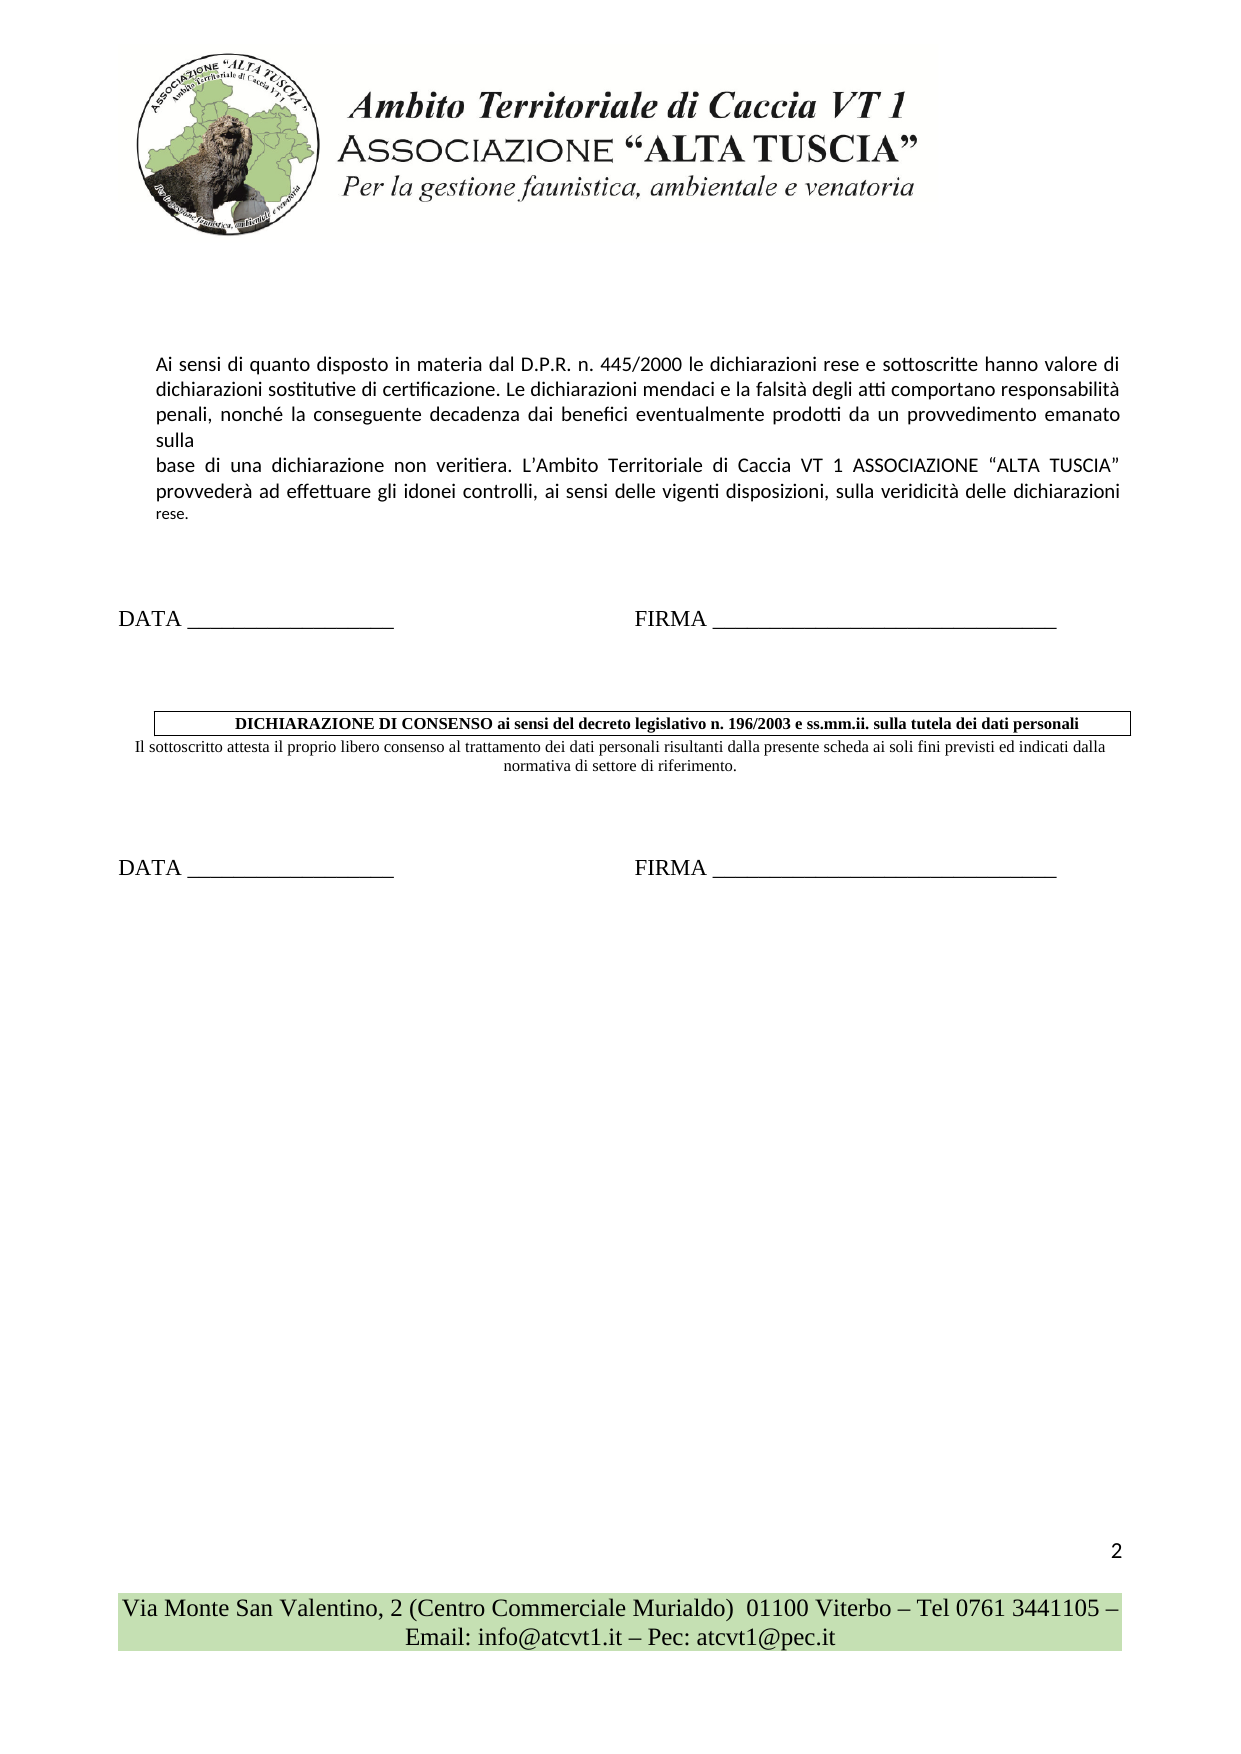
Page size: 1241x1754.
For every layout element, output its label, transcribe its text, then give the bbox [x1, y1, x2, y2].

text Il sottoscritto attesta il proprio libero consenso al trattamento dei dati personali risultanti dalla presente scheda ai soli fini previsti ed indicati dalla normativa di settore di riferimento. [118, 736, 1122, 775]
list Ai sensi di quanto disposto in materia dal D.P.R. n. 445/2000 le dichiarazioni rese e sottoscritte hanno valore di dichiarazioni sostitutive di certificazione. Le dichiarazioni mendaci e la falsità degli atti comportano responsabilità penali, nonché la conseguente decadenza dai benefici eventualmente prodotti da un provvedimento emanato sulla [156, 351, 1122, 452]
text DICHIARAZIONE DI CONSENSO ai sensi del decreto legislativo n. 196/2003 e ss.mm.ii. sulla tutela dei dati personali [155, 712, 1130, 735]
text DATA __________________ FIRMA ______________________________ [118, 854, 1122, 880]
text DATA __________________ FIRMA ______________________________ [118, 606, 1122, 632]
list base di una dichiarazione non veritiera. L’Ambito Territoriale di Caccia VT 1 ASSOCIAZIONE “ALTA TUSCIA” provvederà ad effettuare gli idonei controlli, ai sensi delle vigenti disposizioni, sulla veridicità delle dichiarazioni rese. [156, 452, 1122, 524]
